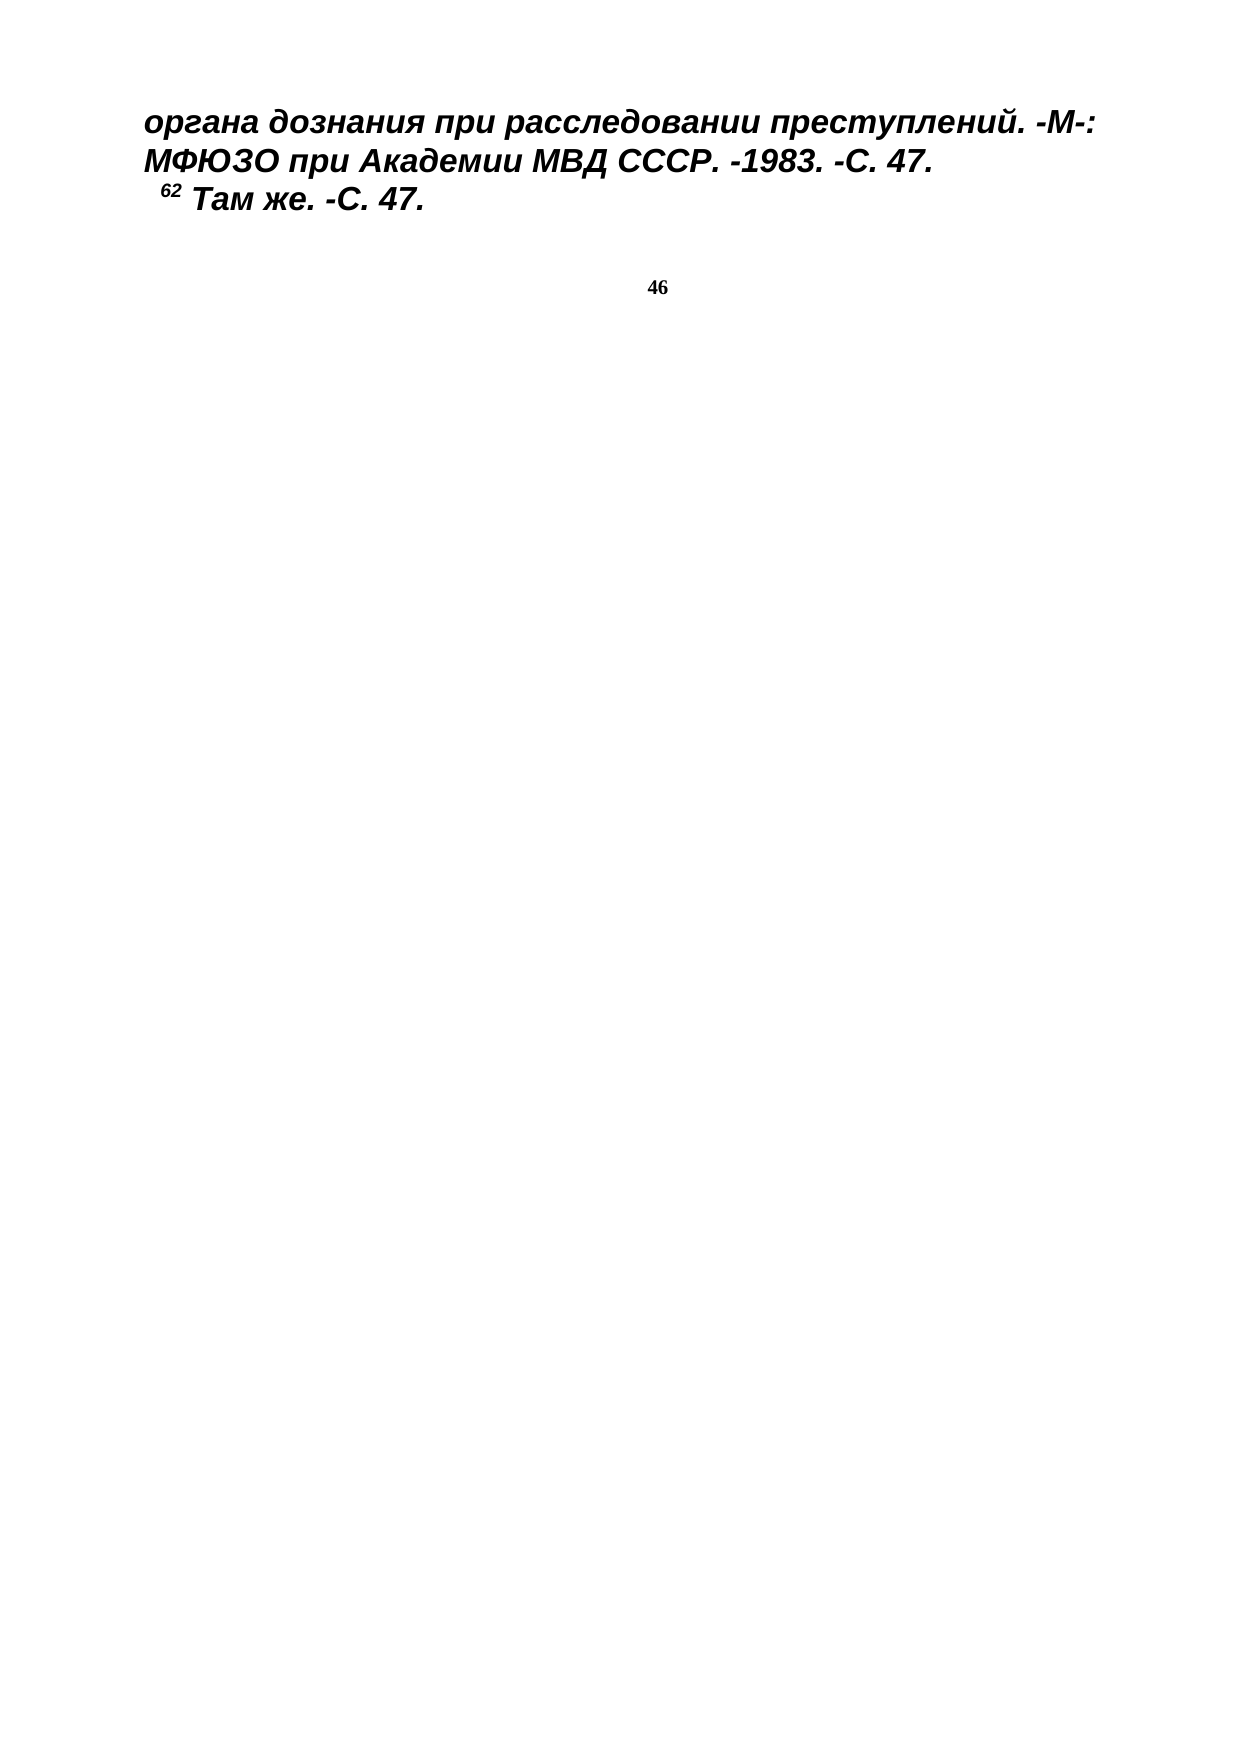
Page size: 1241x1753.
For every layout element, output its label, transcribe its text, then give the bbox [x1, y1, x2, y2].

text 46 [143, 275, 1097, 299]
text 62 Там же. -С. 47. [160, 179, 1097, 217]
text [143, 102, 1097, 179]
